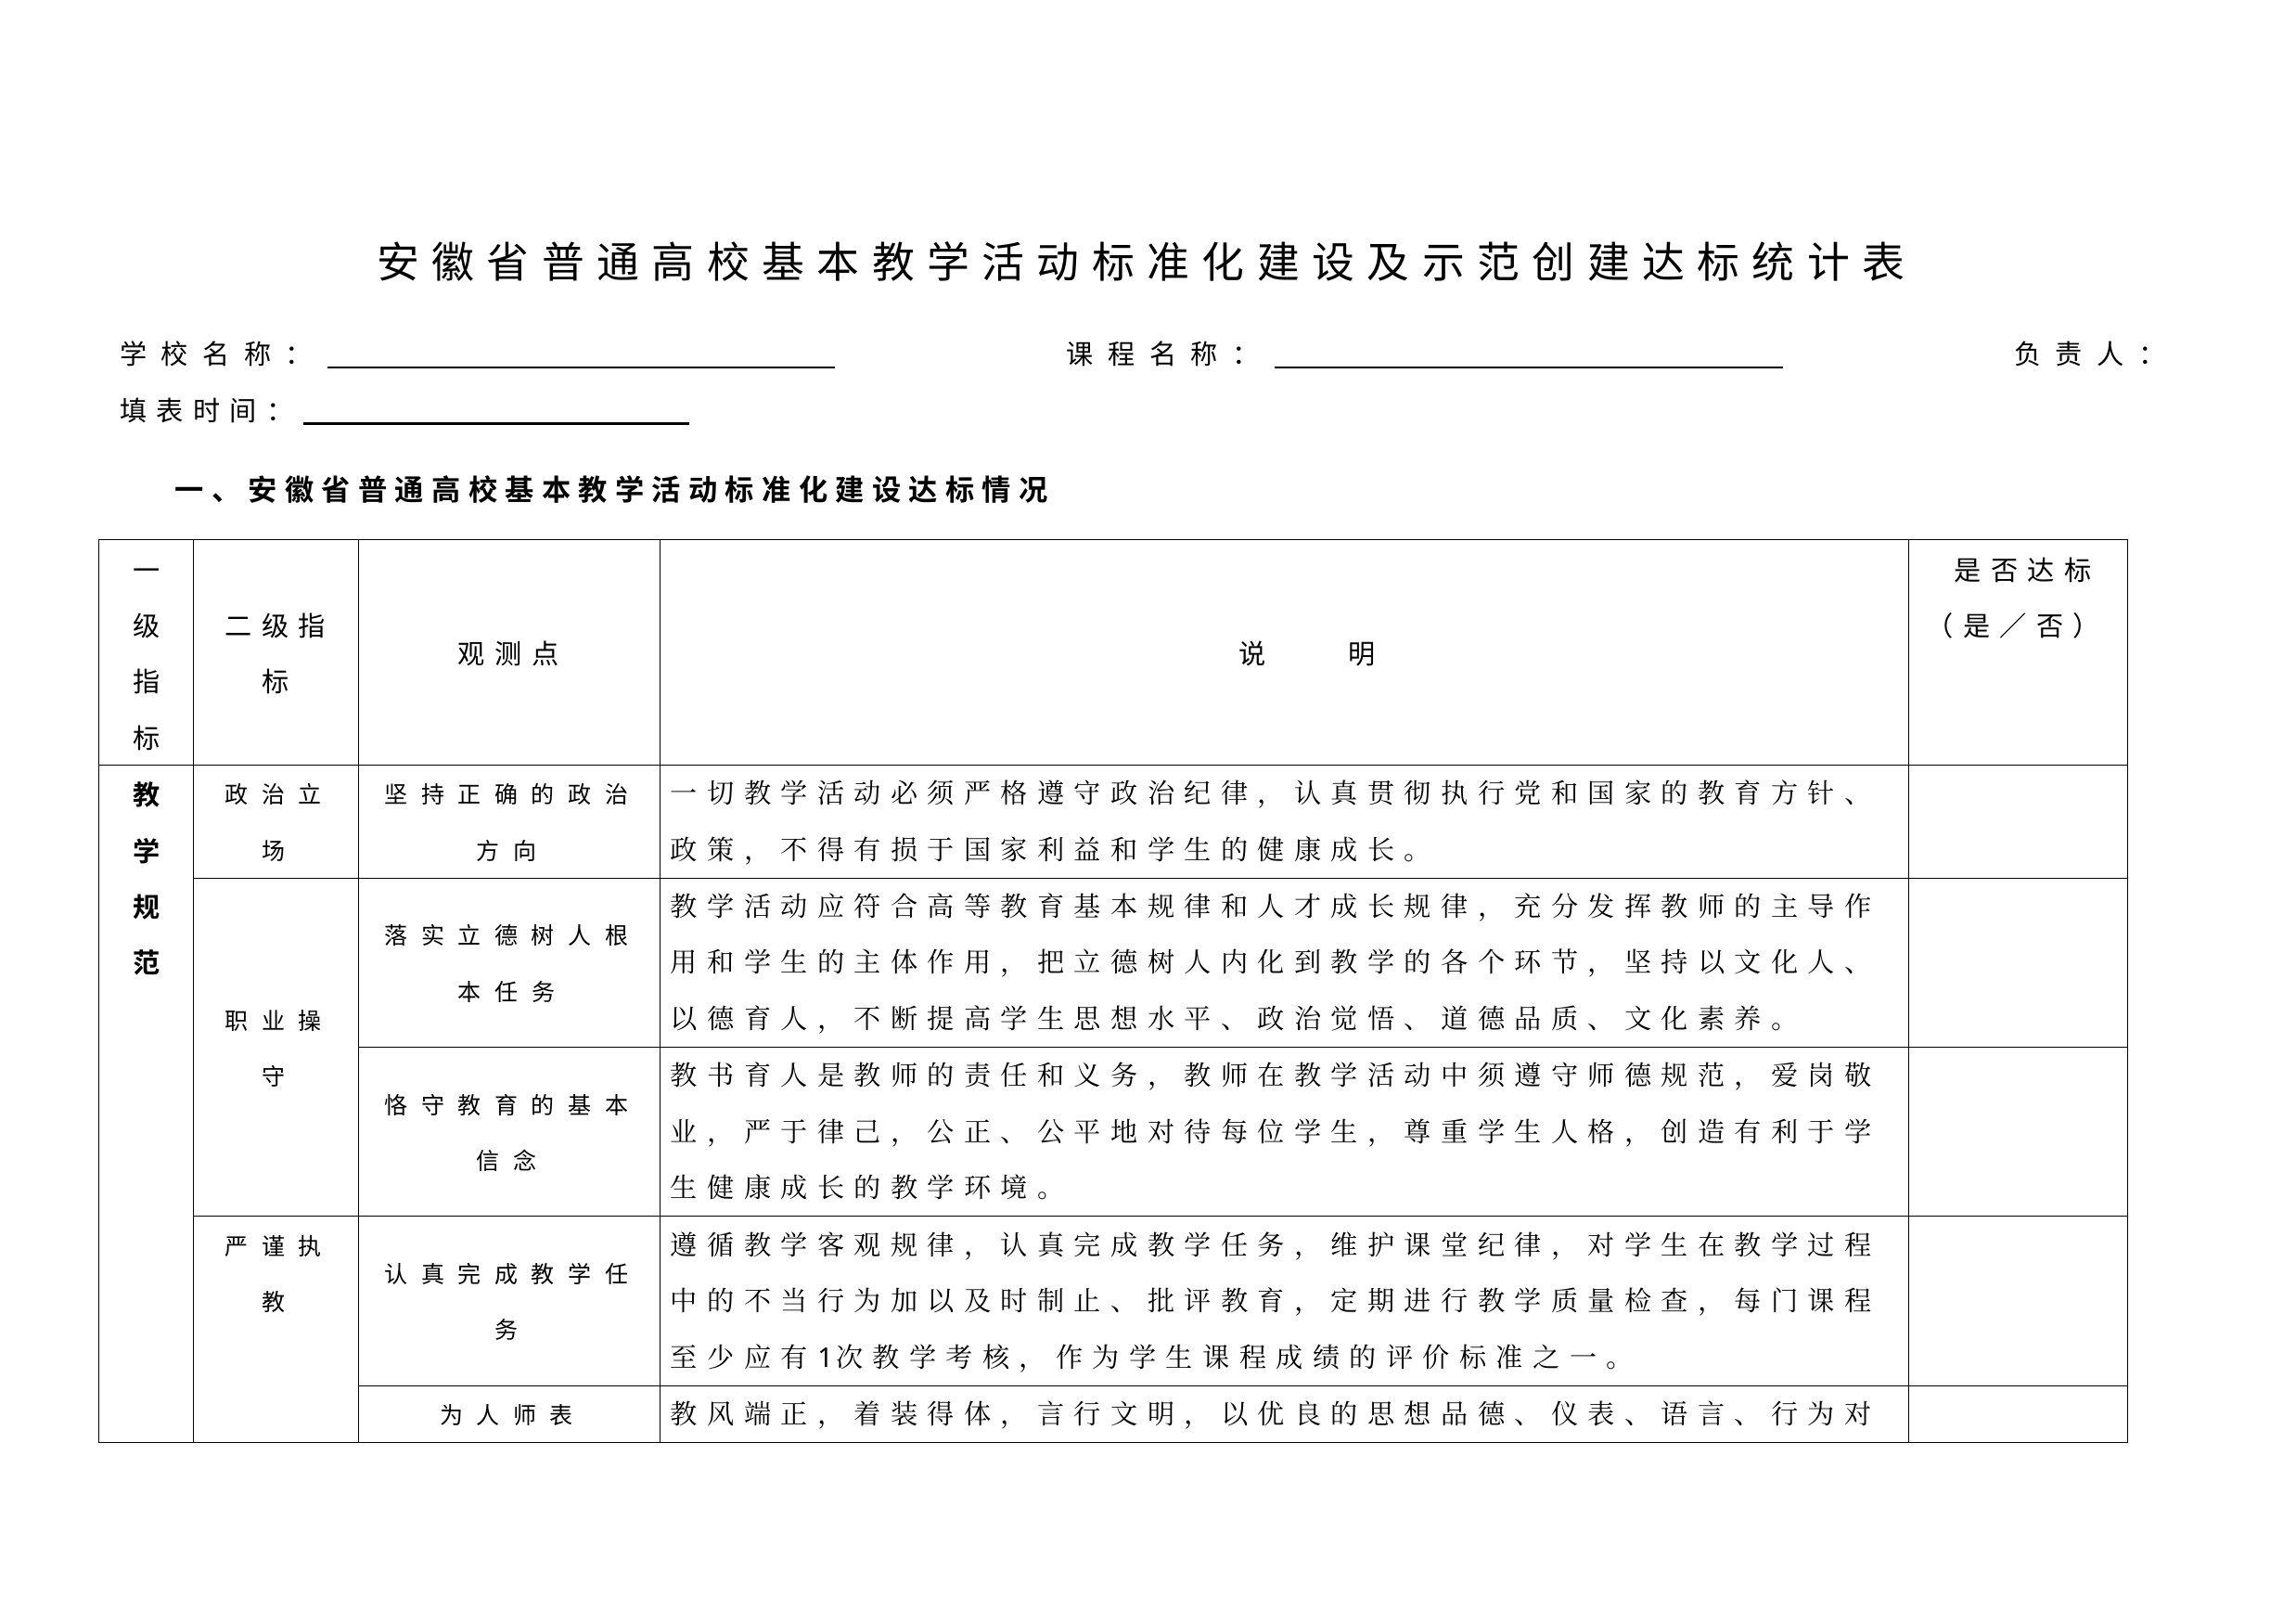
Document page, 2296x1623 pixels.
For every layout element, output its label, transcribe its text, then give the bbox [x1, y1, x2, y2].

table_cell 落实立德树人根本任务 [359, 879, 660, 1047]
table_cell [661, 1386, 1908, 1442]
table_cell [1909, 879, 2127, 1047]
table_header 二级指标 [194, 540, 358, 765]
table_cell 为人师表 [359, 1386, 660, 1442]
table_cell [1909, 1048, 2127, 1216]
table_cell [1909, 1217, 2127, 1385]
table_header 一级指标 [99, 540, 193, 765]
table_cell 坚持正确的政治方向 [359, 766, 660, 878]
table_cell 教学活动应符合高等教育基本规律和人才成长规律，充分发挥教师的主导作用和学生的主体作用，把立德树人内化到教学的各个环节，坚持以文化人、以德育人，不断提高学生思想水平、政治觉悟、道德品质、文化素养。 [661, 879, 1908, 1047]
table_cell 恪守教育的基本信念 [359, 1048, 660, 1216]
table_header 说 明 [661, 540, 1908, 765]
text 学校名称： 课程名称： 负责人： 填表时间： [120, 325, 2176, 437]
table_cell 严谨执教 [194, 1217, 358, 1442]
table_cell 一切教学活动必须严格遵守政治纪律，认真贯彻执行党和国家的教育方针、政策，不得有损于国家利益和学生的健康成长。 [661, 766, 1908, 878]
table_header 是否达标 （是／否） [1909, 540, 2127, 765]
table_cell 遵循教学客观规律，认真完成教学任务，维护课堂纪律，对学生在教学过程中的不当行为加以及时制止、批评教育，定期进行教学质量检查，每门课程至少应有1次教学考核，作为学生课程成绩的评价标准之一。 [661, 1217, 1908, 1385]
text 安徽省普通高校基本教学活动标准化建设及示范创建达标统计表 [120, 217, 2176, 302]
table_header 观测点 [359, 540, 660, 765]
table_cell 职业操守 [194, 879, 358, 1216]
table_cell [1909, 766, 2127, 878]
text 一、安徽省普通高校基本教学活动标准化建设达标情况 [120, 460, 2176, 516]
table_cell 教学规范 [99, 766, 193, 1442]
table_cell 认真完成教学任务 [359, 1217, 660, 1385]
table_cell 教书育人是教师的责任和义务，教师在教学活动中须遵守师德规范，爱岗敬业，严于律己，公正、公平地对待每位学生，尊重学生人格，创造有利于学生健康成长的教学环境。 [661, 1048, 1908, 1216]
table_cell [1909, 1386, 2127, 1442]
table_cell 政治立场 [194, 766, 358, 878]
